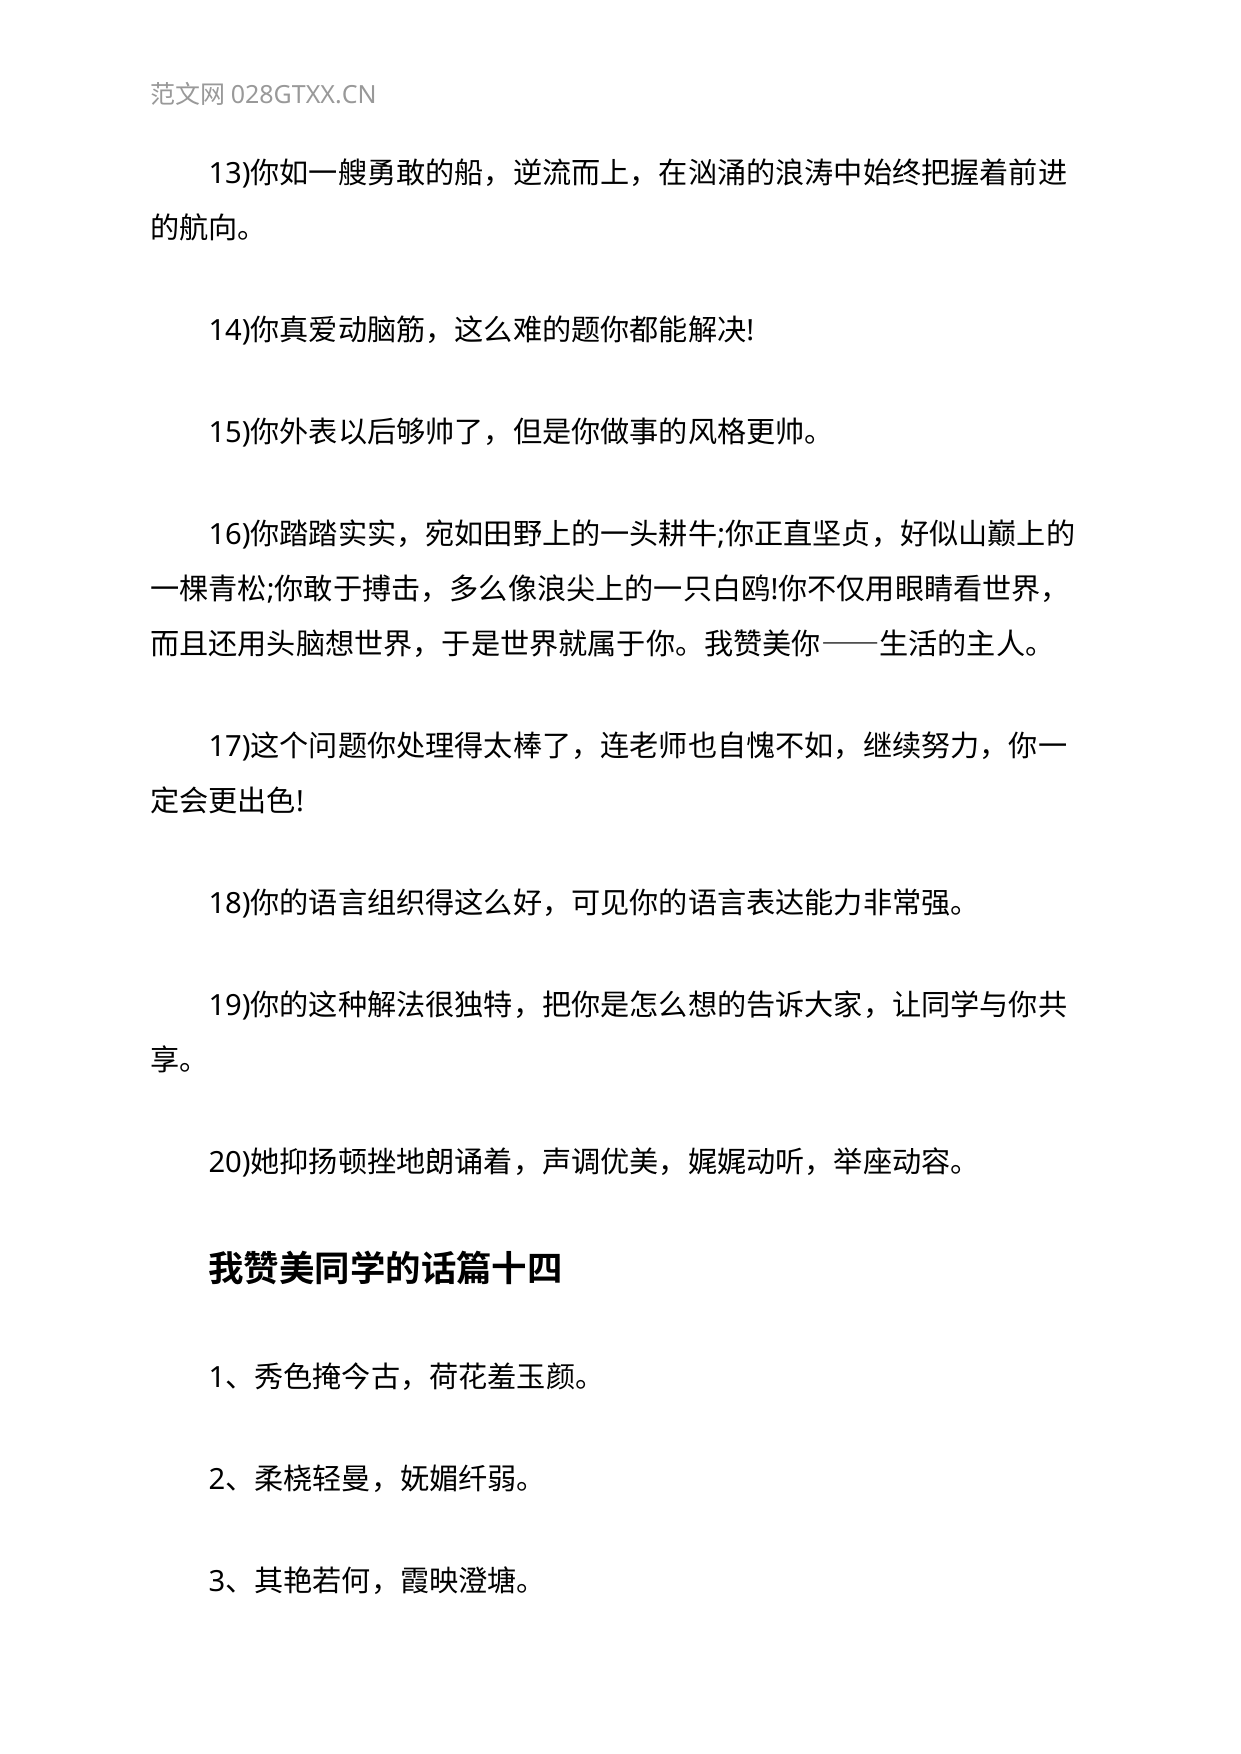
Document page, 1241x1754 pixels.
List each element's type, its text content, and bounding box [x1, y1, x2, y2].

text 15)你外表以后够帅了，但是你做事的风格更帅。 [150, 409, 1090, 451]
text 16)你踏踏实实，宛如田野上的一头耕牛;你正直坚贞，好似山巅上的一棵青松;你敢于搏击，多么像浪尖上的一只白鸥!你不仅用眼睛看世界，而且还用头脑想世界，于是世界就属于你。我赞美你——生活的主人。 [150, 511, 1090, 663]
text 3、其艳若何，霞映澄塘。 [150, 1558, 1090, 1600]
text 17)这个问题你处理得太棒了，连老师也自愧不如，继续努力，你一定会更出色! [150, 722, 1090, 820]
text 13)你如一艘勇敢的船，逆流而上，在汹涌的浪涛中始终把握着前进的航向。 [150, 150, 1090, 247]
text 19)你的这种解法很独特，把你是怎么想的告诉大家，让同学与你共享。 [150, 981, 1090, 1079]
text 我赞美同学的话篇十四 [150, 1240, 1090, 1291]
text 14)你真爱动脑筋，这么难的题你都能解决! [150, 307, 1090, 349]
text 18)你的语言组织得这么好，可见你的语言表达能力非常强。 [150, 879, 1090, 922]
text 2、柔桡轻曼，妩媚纤弱。 [150, 1456, 1090, 1498]
text 20)她抑扬顿挫地朗诵着，声调优美，娓娓动听，举座动容。 [150, 1138, 1090, 1181]
text 1、秀色掩今古，荷花羞玉颜。 [150, 1354, 1090, 1396]
